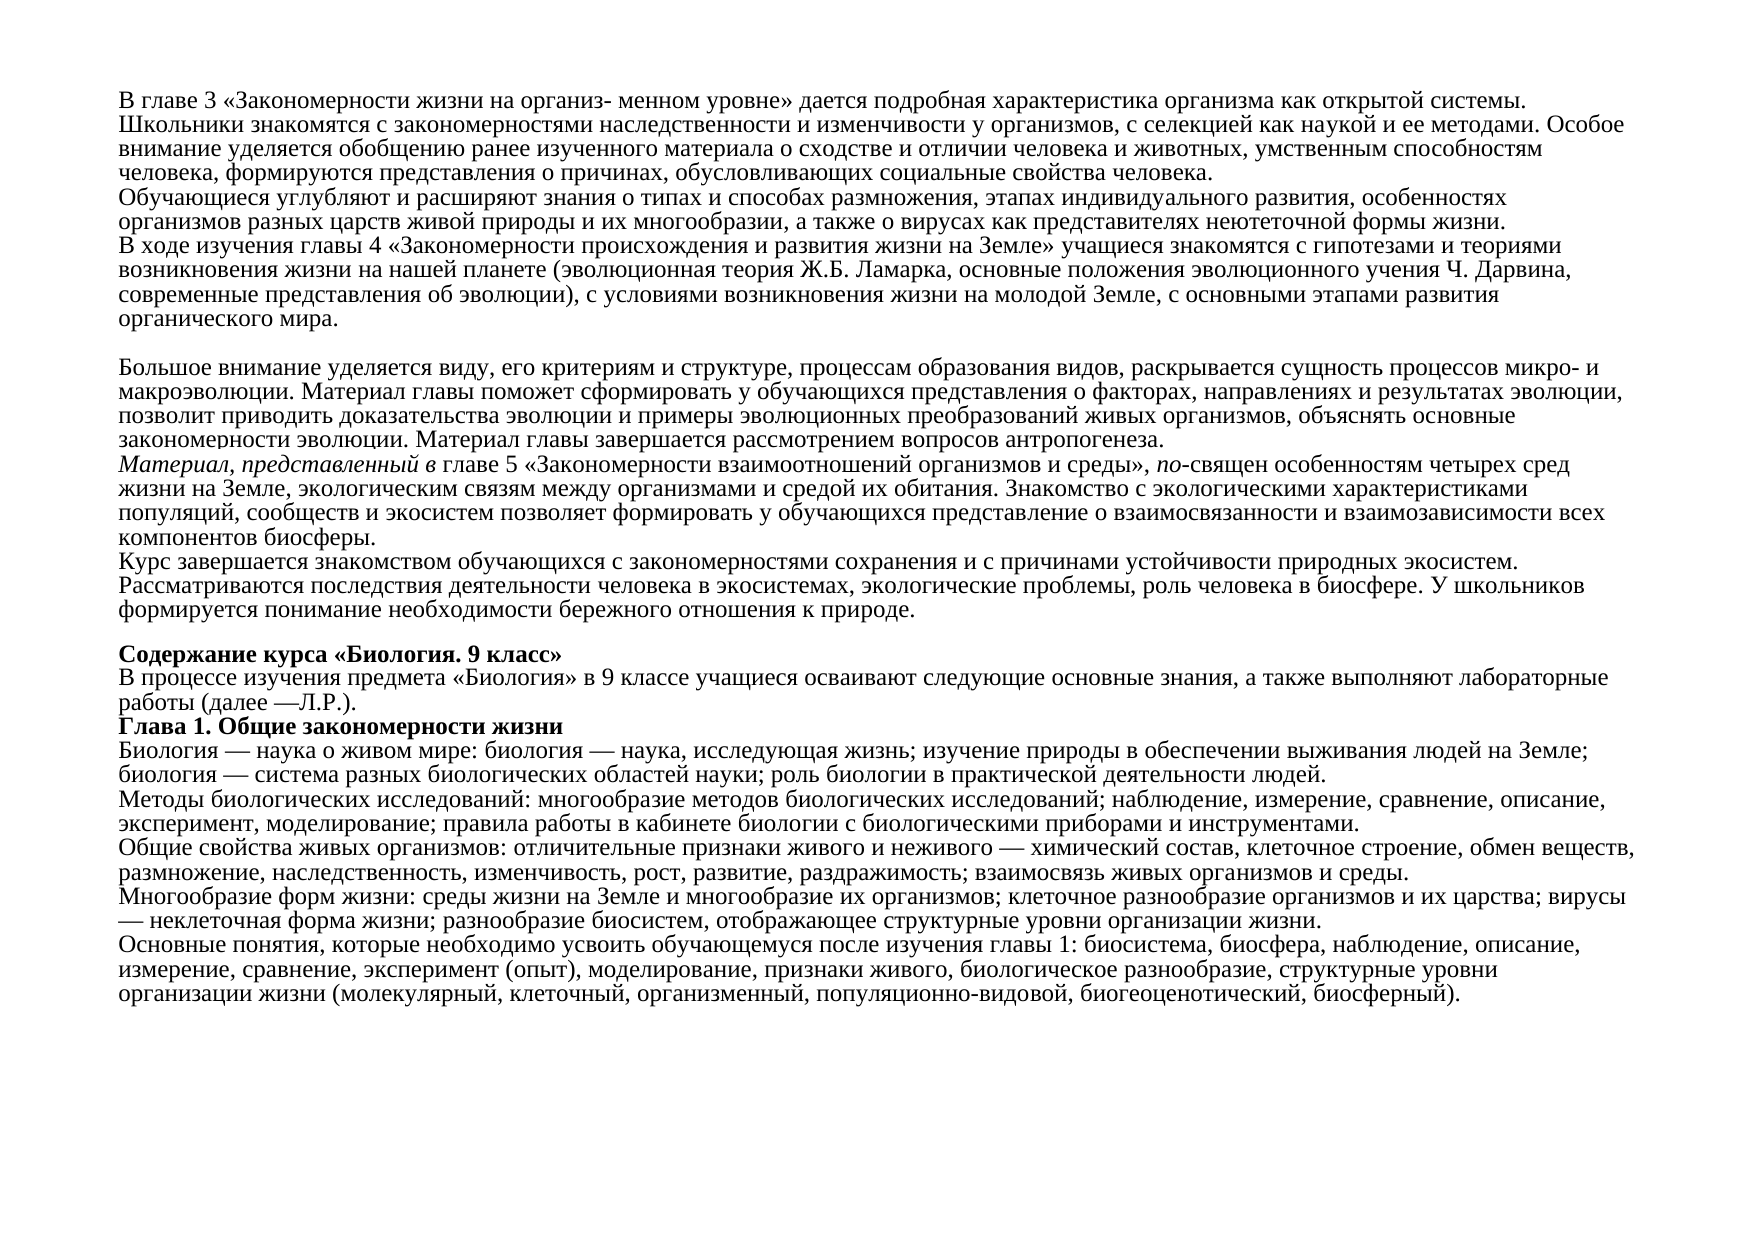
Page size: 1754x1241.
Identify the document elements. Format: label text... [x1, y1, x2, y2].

text Курс завершается знакомством обучающихся с закономерностями сохранения и с причинами устойчивости природных экосистем. Рассматриваются последствия деятельности человека в экосистемах, экологические проблемы, роль человека в биосфере. У школьников формируется понимание необходимости бережного отношения к природе. [118, 550, 1636, 623]
text В ходе изучения главы 4 «Закономерности происхождения и развития жизни на Земле» учащиеся знакомятся с гипотезами и теориями возникновения жизни на нашей планете (эволюционная теория Ж.Б. Ламарка, основные положения эволюционного учения Ч. Дарвина, современные представления об эволюции), с условиями возникновения жизни на молодой Земле, с основными этапами развития органического мира. [118, 234, 1636, 331]
text Большое внимание уделяется виду, его критериям и структуре, процессам образования видов, раскрывается сущность процессов микро- и макроэволюции. Материал главы поможет сформировать у обучающихся представления о факторах, направлениях и результатах эволюции, позволит приводить доказательства эволюции и примеры эволюционных преобразований живых организмов, объяснять основные закономерности эволюции. Материал главы завершается рассмотрением вопросов антропогенеза. [118, 356, 1636, 453]
text В процессе изучения предмета «Биология» в 9 классе учащиеся осваивают следующие основные знания, а также выполняют лабораторные работы (далее —Л.Р.). [118, 666, 1636, 715]
text Материал, представленный в главе 5 «Закономерности взаимоотношений организмов и среды», по-священ особенностям четырех сред жизни на Земле, экологическим связям между организмами и средой их обитания. Знакомство с экологическими характеристиками популяций, сообществ и экосистем позволяет формировать у обучающихся представление о взаимосвязанности и взаимозависимости всех компонентов биосферы. [118, 453, 1636, 550]
text Общие свойства живых организмов: отличительные признаки живого и неживого — химический состав, клеточное строение, обмен веществ, размножение, наследственность, изменчивость, рост, развитие, раздражимость; взаимосвязь живых организмов и среды. [118, 836, 1636, 885]
text Биология — наука о живом мире: биология — наука, исследующая жизнь; изучение природы в обеспечении выживания людей на Земле; биология — система разных биологических областей науки; роль биологии в практической деятельности людей. [118, 739, 1636, 788]
text Обучающиеся углубляют и расширяют знания о типах и способах размножения, этапах индивидуального развития, особенностях организмов разных царств живой природы и их многообразии, а также о вирусах как представителях неютеточной формы жизни. [118, 186, 1636, 234]
text Содержание курса «Биология. 9 класс» [118, 644, 1636, 666]
text Глава 1. Общие закономерности жизни [118, 715, 1636, 739]
text В главе 3 «Закономерности жизни на организ- менном уровне» дается подробная характеристика организма как открытой системы. Школьники знакомятся с закономерностями наследственности и изменчивости у организмов, с селекцией как наукой и ее методами. Особое внимание уделяется обобщению ранее изученного материала о сходстве и отличии человека и животных, умственным способностям человека, формируются представления о причинах, обусловливающих социальные свойства человека. [118, 89, 1636, 186]
text Многообразие форм жизни: среды жизни на Земле и многообразие их организмов; клеточное разнообразие организмов и их царства; вирусы — неклеточная форма жизни; разнообразие биосистем, отображающее структурные уровни организации жизни. [118, 885, 1636, 933]
text Методы биологических исследований: многообразие методов биологических исследований; наблюдение, измерение, сравнение, описание, эксперимент, моделирование; правила работы в кабинете биологии с биологическими приборами и инструментами. [118, 788, 1636, 836]
text Основные понятия, которые необходимо усвоить обучающемуся после изучения главы 1: биосистема, биосфера, наблюдение, описание, измерение, сравнение, эксперимент (опыт), моделирование, признаки живого, биологическое разнообразие, структурные уровни организации жизни (молекулярный, клеточный, организменный, популяционно-видовой, биогеоценотический, биосферный). [118, 933, 1636, 1006]
